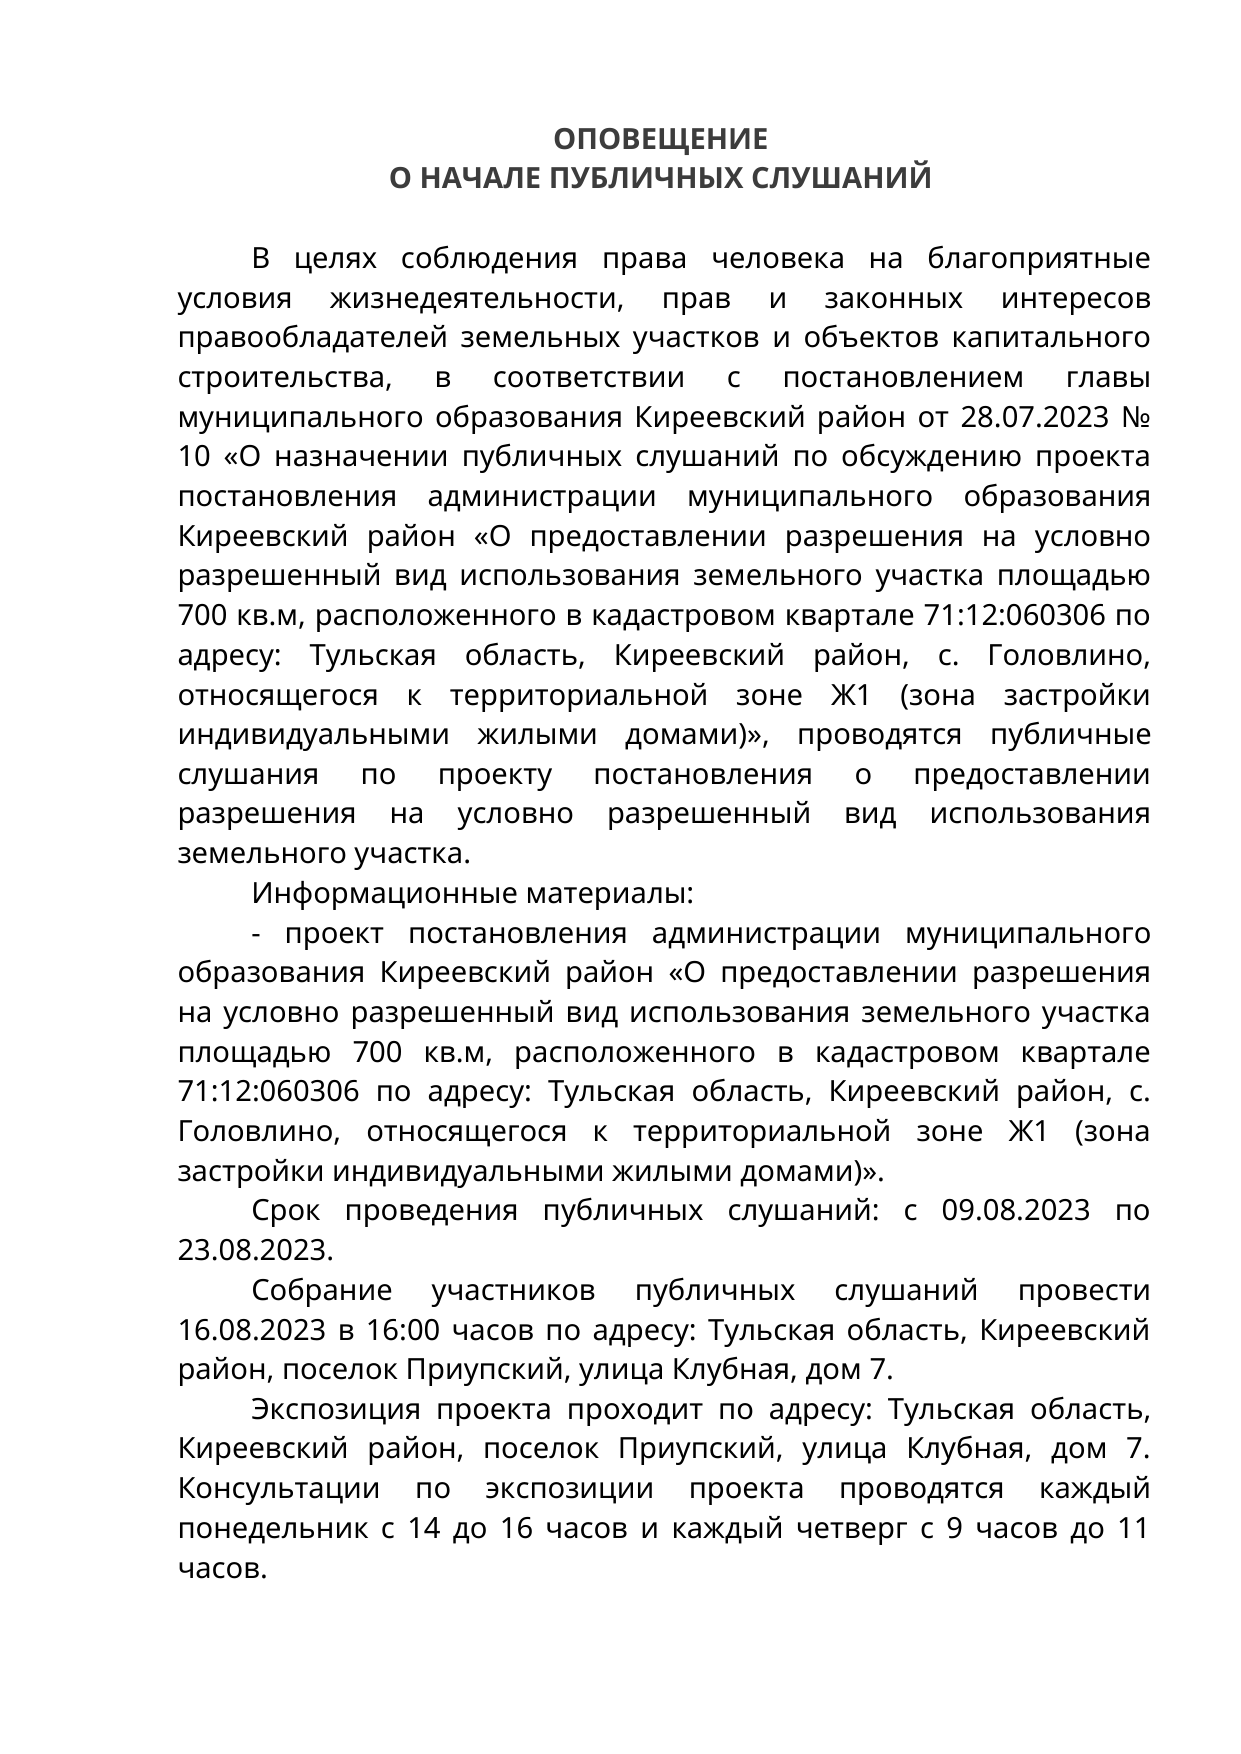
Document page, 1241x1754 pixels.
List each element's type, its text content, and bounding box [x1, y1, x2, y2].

text Экспозиция проекта проходит по адресу: Тульская область, Киреевский район, поселок Приупский, улица Клубная, дом 7. Консультации по экспозиции проекта проводятся каждый понедельник с 14 до 16 часов и каждый четверг с 9 часов до 11 часов. [177, 1388, 1152, 1587]
text В целях соблюдения права человека на благоприятные условия жизнедеятельности, прав и законных интересов правообладателей земельных участков и объектов капитального строительства, в соответствии с постановлением главы муниципального образования Киреевский район от 28.07.2023 № 10 «О назначении публичных слушаний по обсуждению проекта постановления администрации муниципального образования Киреевский район «О предоставлении разрешения на условно разрешенный вид использования земельного участка площадью 700 кв.м, расположенного в кадастровом квартале 71:12:060306 по адресу: Тульская область, Киреевский район, с. Головлино, относящегося к территориальной зоне Ж1 (зона застройки индивидуальными жилыми домами)», проводятся публичные слушания по проекту постановления о предоставлении разрешения на условно разрешенный вид использования земельного участка. [177, 237, 1152, 872]
text Собрание участников публичных слушаний провести 16.08.2023 в 16:00 часов по адресу: Тульская область, Киреевский район, поселок Приупский, улица Клубная, дом 7. [177, 1269, 1152, 1388]
text - проект постановления администрации муниципального образования Киреевский район «О предоставлении разрешения на условно разрешенный вид использования земельного участка площадью 700 кв.м, расположенного в кадастровом квартале 71:12:060306 по адресу: Тульская область, Киреевский район, с. Головлино, относящегося к территориальной зоне Ж1 (зона застройки индивидуальными жилыми домами)». [177, 912, 1152, 1190]
text Срок проведения публичных слушаний: с 09.08.2023 по 23.08.2023. [177, 1190, 1152, 1269]
text ОПОВЕЩЕНИЕ О НАЧАЛЕ ПУБЛИЧНЫХ СЛУШАНИЙ [177, 118, 1152, 197]
text Информационные материалы: [177, 872, 1152, 912]
